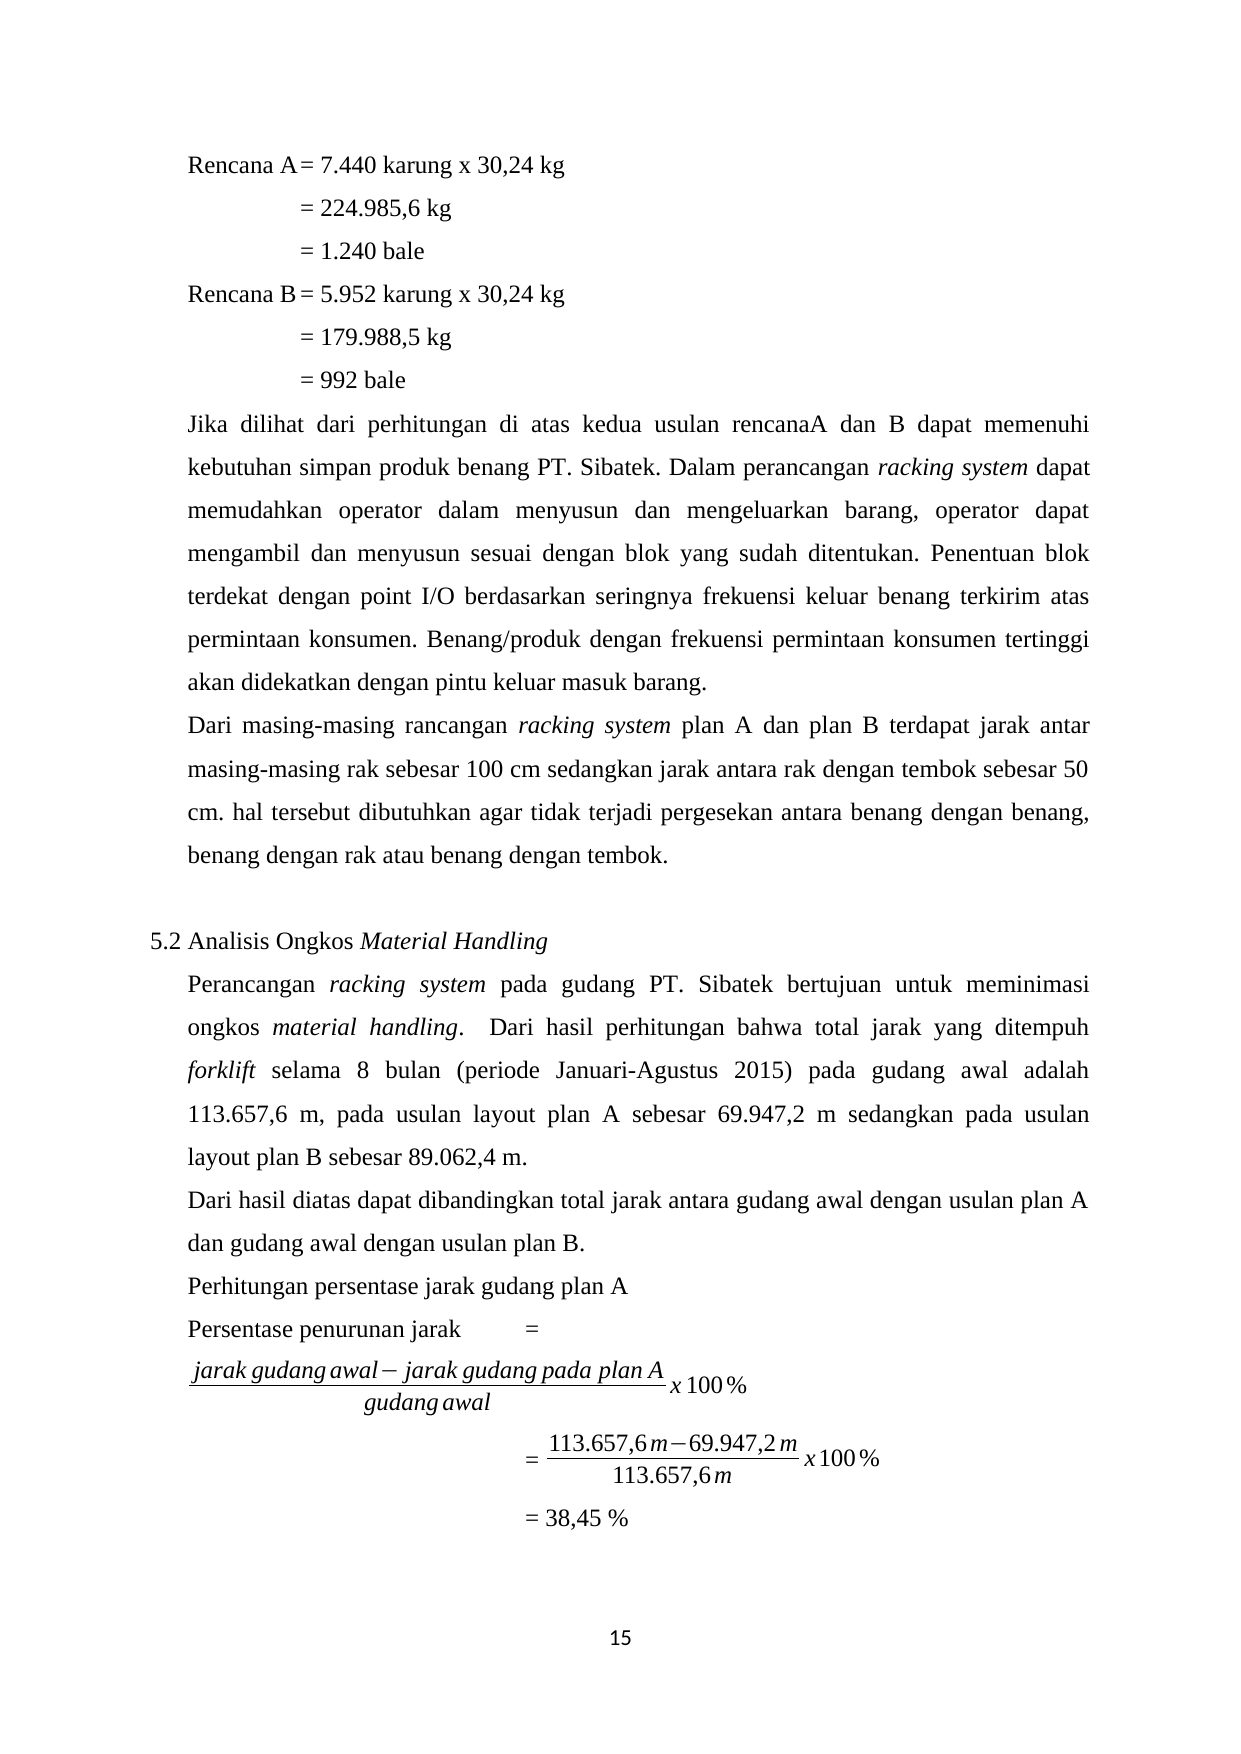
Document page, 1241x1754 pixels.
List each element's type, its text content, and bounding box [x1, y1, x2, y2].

list Dari hasil diatas dapat dibandingkan total jarak antara gudang awal dengan usulan plan A dan gudang awal dengan usulan plan B. [187, 1185, 1090, 1257]
list Perhitungan persentase jarak gudang plan A [187, 1271, 1090, 1300]
list Jika dilihat dari perhitungan di atas kedua usulan rencanaA dan B dapat memenuhi kebutuhan simpan produk benang PT. Sibatek. Dalam perancangan racking system dapat memudahkan operator dalam menyusun dan mengeluarkan barang, operator dapat mengambil dan menyusun sesuai dengan blok yang sudah ditentukan. Penentuan blok terdekat dengan point I/O berdasarkan seringnya frekuensi keluar benang terkirim atas permintaan konsumen. Benang/produk dengan frekuensi permintaan konsumen tertinggi akan didekatkan dengan pintu keluar masuk barang. [187, 409, 1090, 696]
list = 224.985,6 kg [187, 193, 1090, 222]
list Persentase penurunan jarak = [187, 1314, 1090, 1416]
list Rencana A = 7.440 karung x 30,24 kg [187, 150, 1090, 179]
list = [187, 1430, 1090, 1489]
list = 179.988,5 kg [187, 322, 1090, 351]
list Dari masing-masing rancangan racking system plan A dan plan B terdapat jarak antar masing-masing rak sebesar 100 cm sedangkan jarak antara rak dengan tembok sebesar 50 cm. hal tersebut dibutuhkan agar tidak terjadi pergesekan antara benang dengan benang, benang dengan rak atau benang dengan tembok. [187, 711, 1090, 869]
list = 992 bale [187, 366, 1090, 394]
list Rencana B = 5.952 karung x 30,24 kg [187, 279, 1090, 308]
list Analisis Ongkos Material Handling [150, 926, 1090, 955]
list = 1.240 bale [187, 236, 1090, 265]
list = 38,45 % [187, 1503, 1090, 1532]
list Perancangan racking system pada gudang PT. Sibatek bertujuan untuk meminimasi ongkos material handling. Dari hasil perhitungan bahwa total jarak yang ditempuh forklift selama 8 bulan (periode Januari-Agustus 2015) pada gudang awal adalah 113.657,6 m, pada usulan layout plan A sebesar 69.947,2 m sedangkan pada usulan layout plan B sebesar 89.062,4 m. [187, 969, 1090, 1171]
